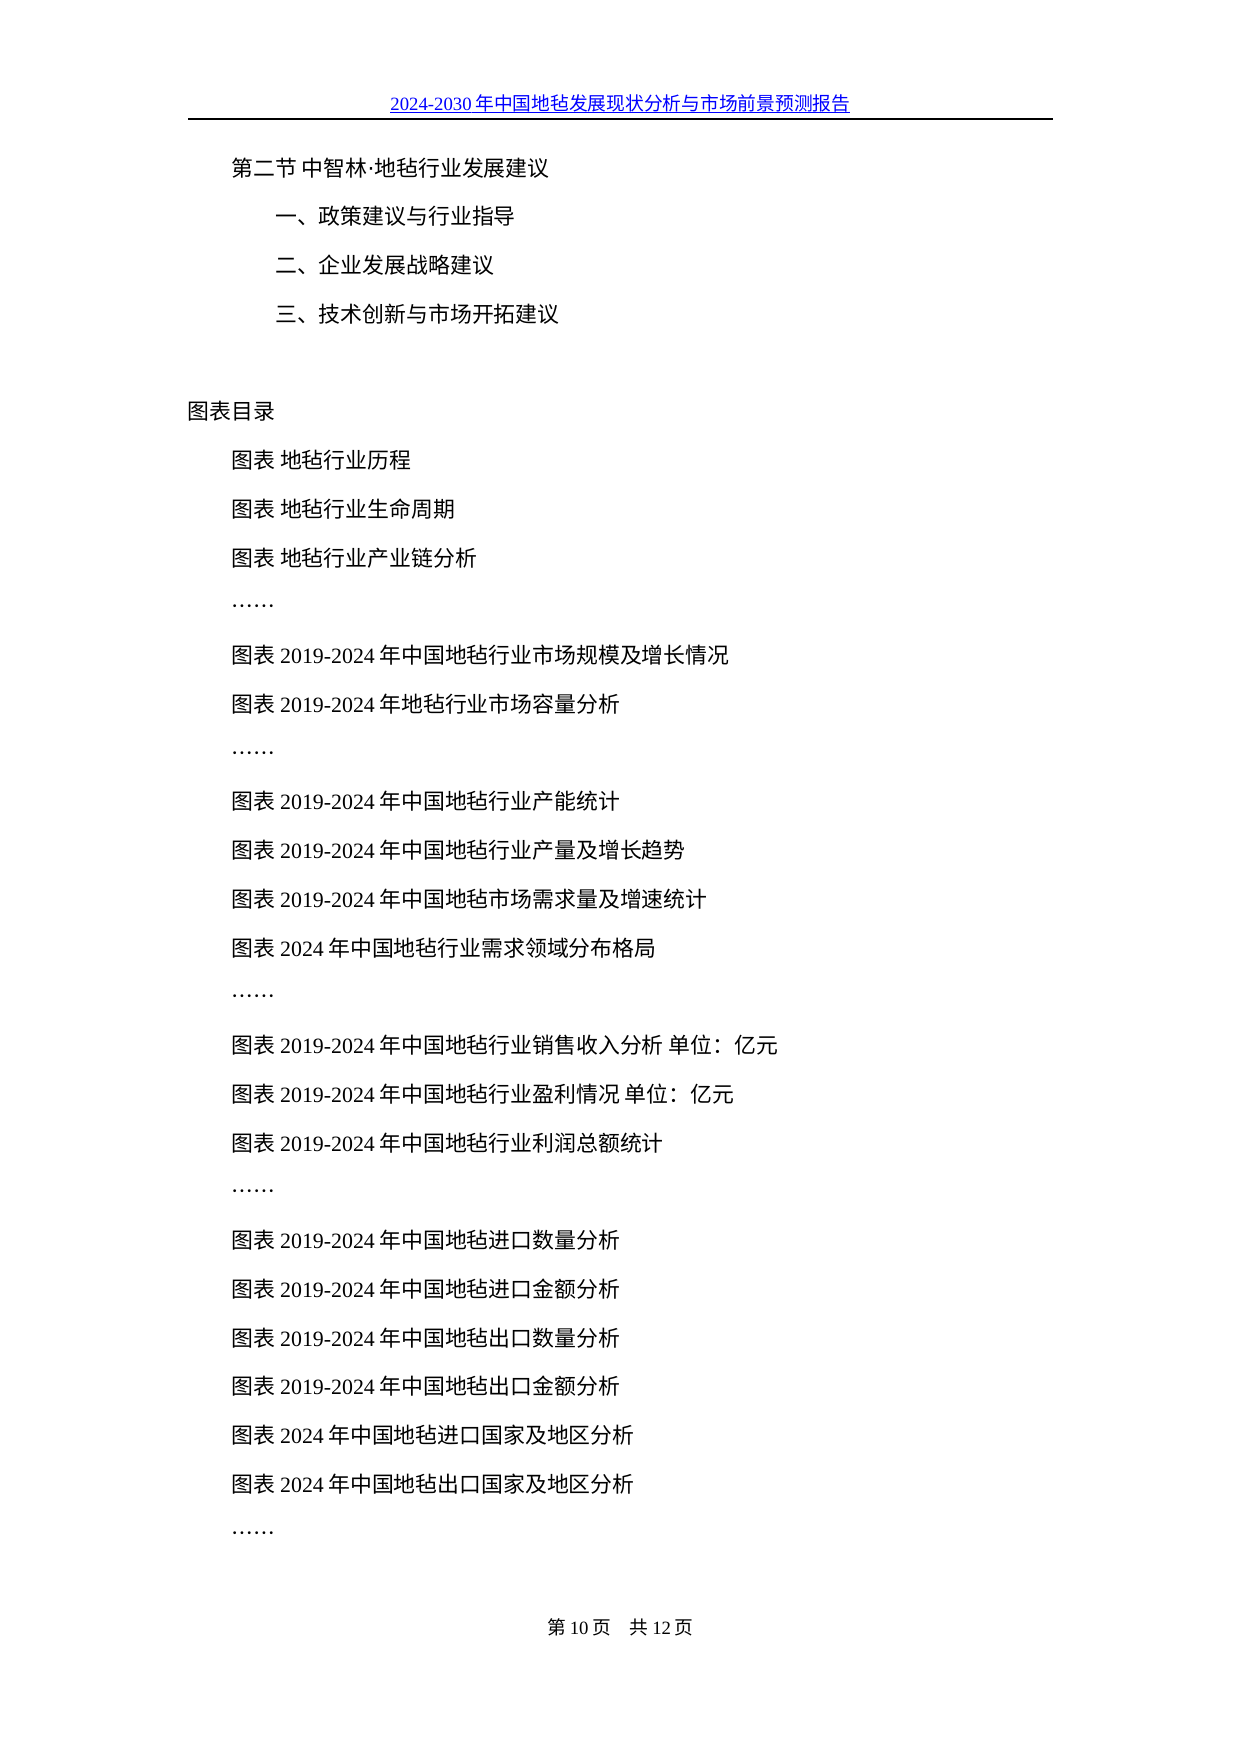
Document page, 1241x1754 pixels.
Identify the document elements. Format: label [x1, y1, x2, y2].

text [187, 150, 1053, 1548]
